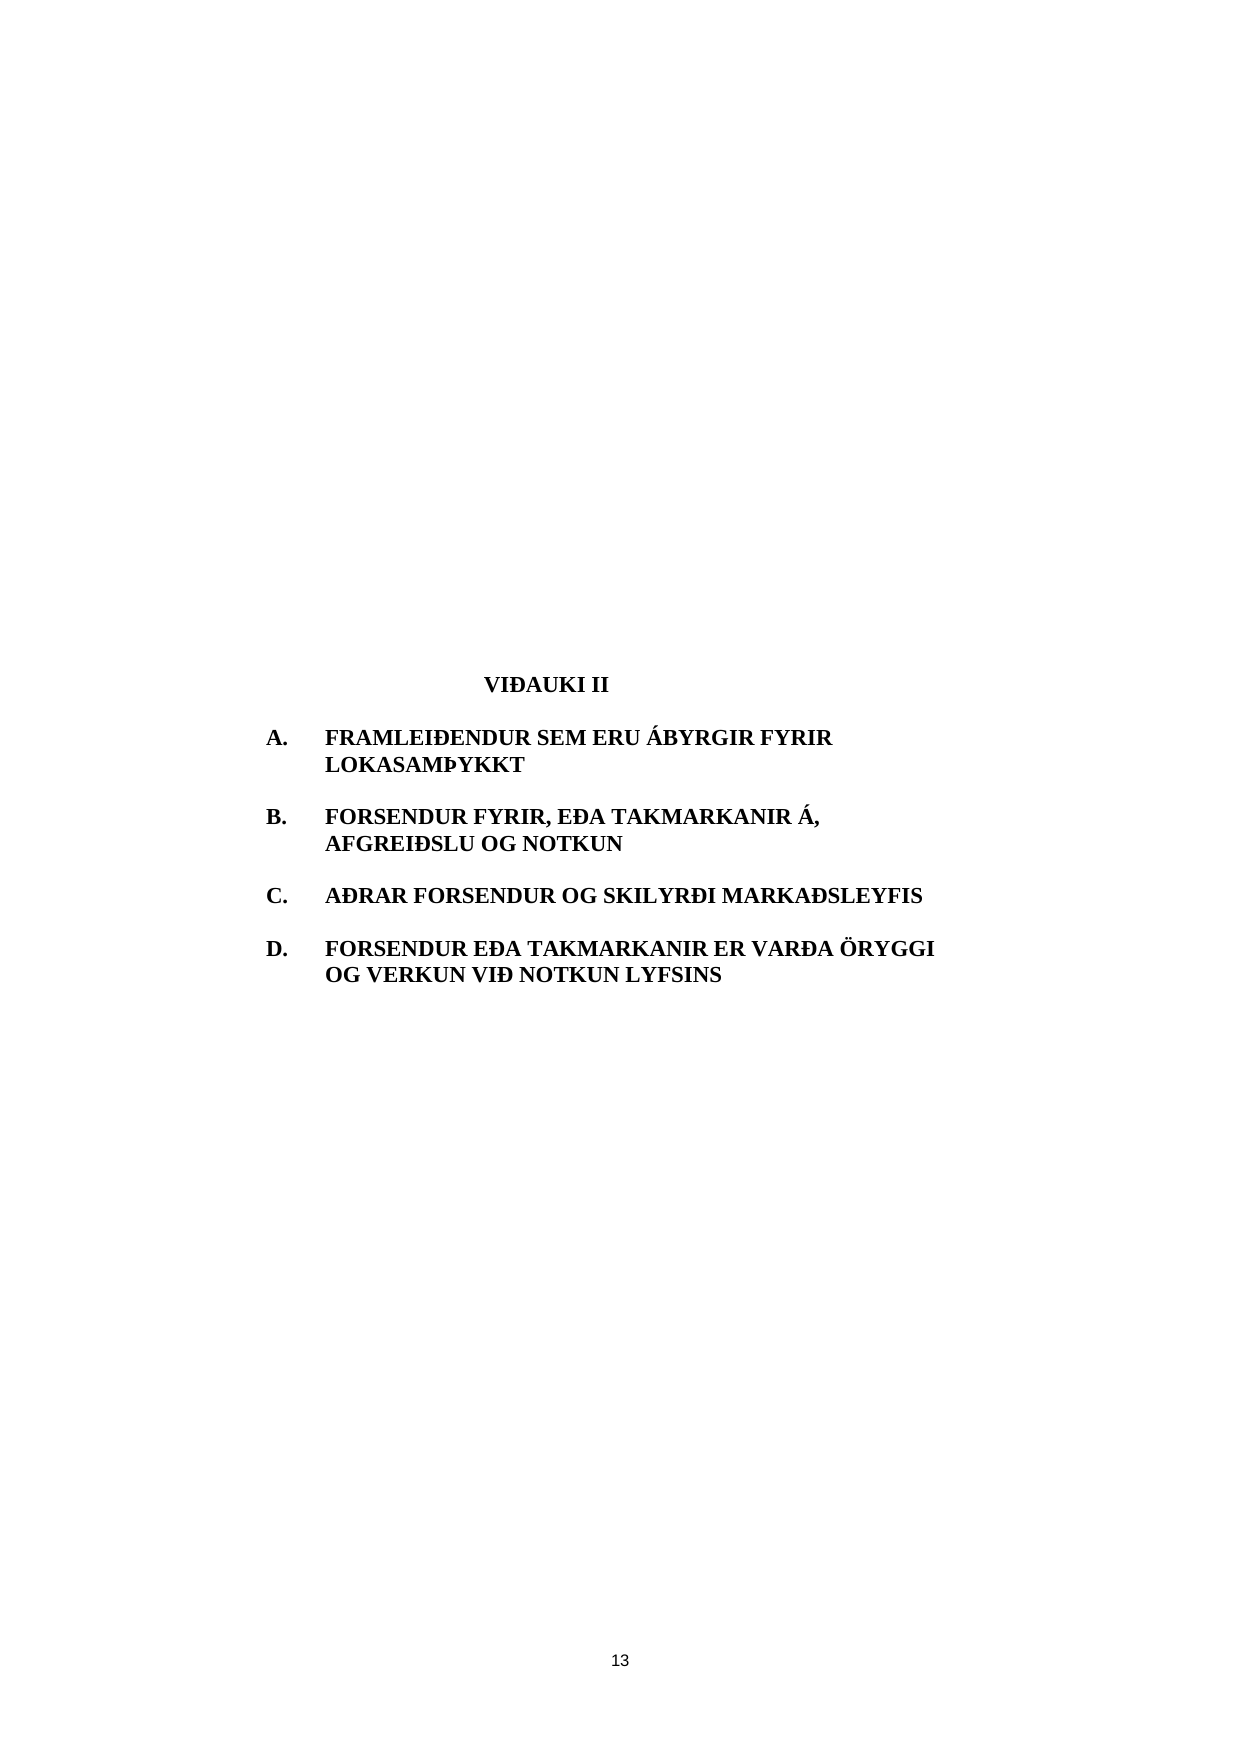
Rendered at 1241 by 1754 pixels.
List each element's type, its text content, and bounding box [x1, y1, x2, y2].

text D. FORSENDUR EÐA TAKMARKANIR ER VARÐA ÖRYGGI OG VERKUN VIÐ NOTKUN LYFSINS [266, 935, 945, 988]
list FRAMLEIÐENDUR SEM ERU ÁBYRGIR FYRIR LOKASAMÞYKKT [266, 724, 945, 777]
text VIÐAUKI II [148, 672, 945, 698]
text C. AÐRAR FORSENDUR OG SKILYRÐI MARKAÐSLEYFIS [266, 882, 945, 909]
list FORSENDUR FYRIR, EÐA TAKMARKANIR Á, AFGREIÐSLU OG NOTKUN [266, 803, 945, 856]
